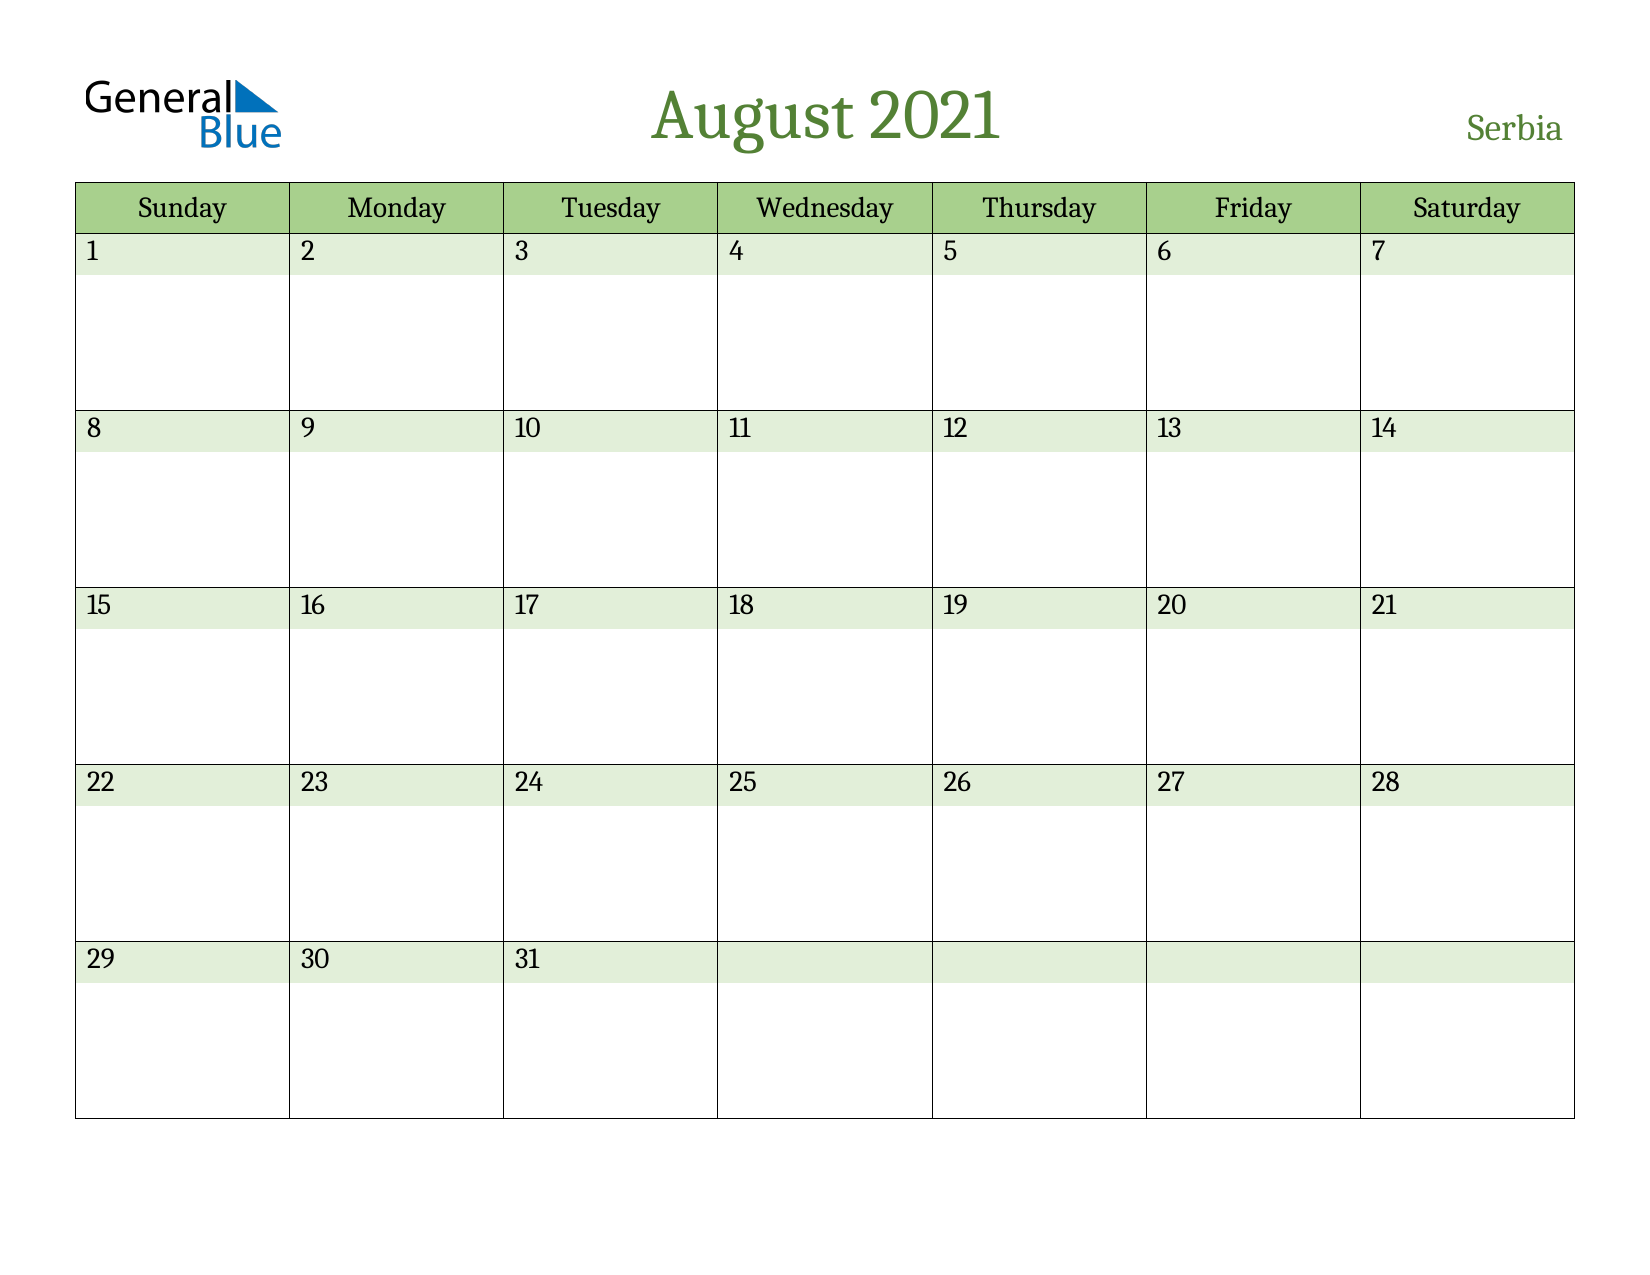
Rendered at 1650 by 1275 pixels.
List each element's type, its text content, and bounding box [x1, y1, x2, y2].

table_cell 8 [76, 411, 289, 452]
table_cell [933, 806, 1146, 941]
table_cell [1147, 275, 1360, 410]
table_cell 21 [1361, 588, 1574, 629]
table_header August 2021 [504, 75, 1146, 182]
table_cell 19 [933, 588, 1146, 629]
table_cell 12 [933, 411, 1146, 452]
table_cell [933, 942, 1146, 983]
table_cell 11 [718, 411, 932, 452]
table_cell [76, 983, 289, 1118]
table_cell [1361, 983, 1574, 1118]
table_cell [504, 275, 717, 410]
table_cell [1147, 942, 1360, 983]
table_cell 27 [1147, 765, 1360, 806]
table_cell 13 [1147, 411, 1360, 452]
table_cell 18 [718, 588, 932, 629]
table_cell 23 [290, 765, 503, 806]
picture [86, 80, 281, 148]
table_cell [76, 629, 289, 764]
table_cell [76, 452, 289, 587]
table_cell [290, 983, 503, 1118]
table_cell [718, 942, 932, 983]
table_cell [1361, 275, 1574, 410]
table_cell 25 [718, 765, 932, 806]
table_cell [933, 983, 1146, 1118]
table_cell Tuesday [504, 183, 717, 233]
table_cell [504, 629, 717, 764]
table_cell 26 [933, 765, 1146, 806]
table_cell 31 [504, 942, 717, 983]
table_cell 16 [290, 588, 503, 629]
table_cell [290, 452, 503, 587]
table_cell [1361, 942, 1574, 983]
table_cell Wednesday [718, 183, 932, 233]
table_cell 10 [504, 411, 717, 452]
table_header Serbia [1146, 75, 1574, 182]
table_cell [1361, 806, 1574, 941]
table_cell [933, 452, 1146, 587]
table_cell Monday [290, 183, 503, 233]
table_cell [933, 275, 1146, 410]
table_cell 20 [1147, 588, 1360, 629]
table_cell [290, 806, 503, 941]
table_cell [76, 806, 289, 941]
table_cell 28 [1361, 765, 1574, 806]
table_cell [504, 983, 717, 1118]
table_cell [718, 806, 932, 941]
table_cell Friday [1147, 183, 1360, 233]
table_cell Sunday [76, 183, 289, 233]
table_cell 29 [76, 942, 289, 983]
table_cell Saturday [1361, 183, 1574, 233]
table_cell [504, 806, 717, 941]
table_cell 22 [76, 765, 289, 806]
table_cell [718, 983, 932, 1118]
table_cell 5 [933, 234, 1146, 275]
table_cell [290, 275, 503, 410]
table_cell 4 [718, 234, 932, 275]
table_cell 15 [76, 588, 289, 629]
table_cell [1147, 452, 1360, 587]
table_cell 3 [504, 234, 717, 275]
table_cell [1147, 629, 1360, 764]
table_cell [1147, 806, 1360, 941]
table_cell 17 [504, 588, 717, 629]
table_cell [290, 629, 503, 764]
table_cell [1361, 452, 1574, 587]
table_cell 1 [76, 234, 289, 275]
table_cell [76, 275, 289, 410]
table_cell 30 [290, 942, 503, 983]
table_cell 2 [290, 234, 503, 275]
table_cell 14 [1361, 411, 1574, 452]
table_cell 6 [1147, 234, 1360, 275]
table_cell [1147, 983, 1360, 1118]
table_cell [1361, 629, 1574, 764]
table_cell Thursday [933, 183, 1146, 233]
table_cell 24 [504, 765, 717, 806]
table_cell [504, 452, 717, 587]
table_cell 9 [290, 411, 503, 452]
table_cell 7 [1361, 234, 1574, 275]
table_cell [718, 452, 932, 587]
table_header [76, 75, 503, 182]
table_cell [718, 629, 932, 764]
table_cell [718, 275, 932, 410]
table_cell [933, 629, 1146, 764]
